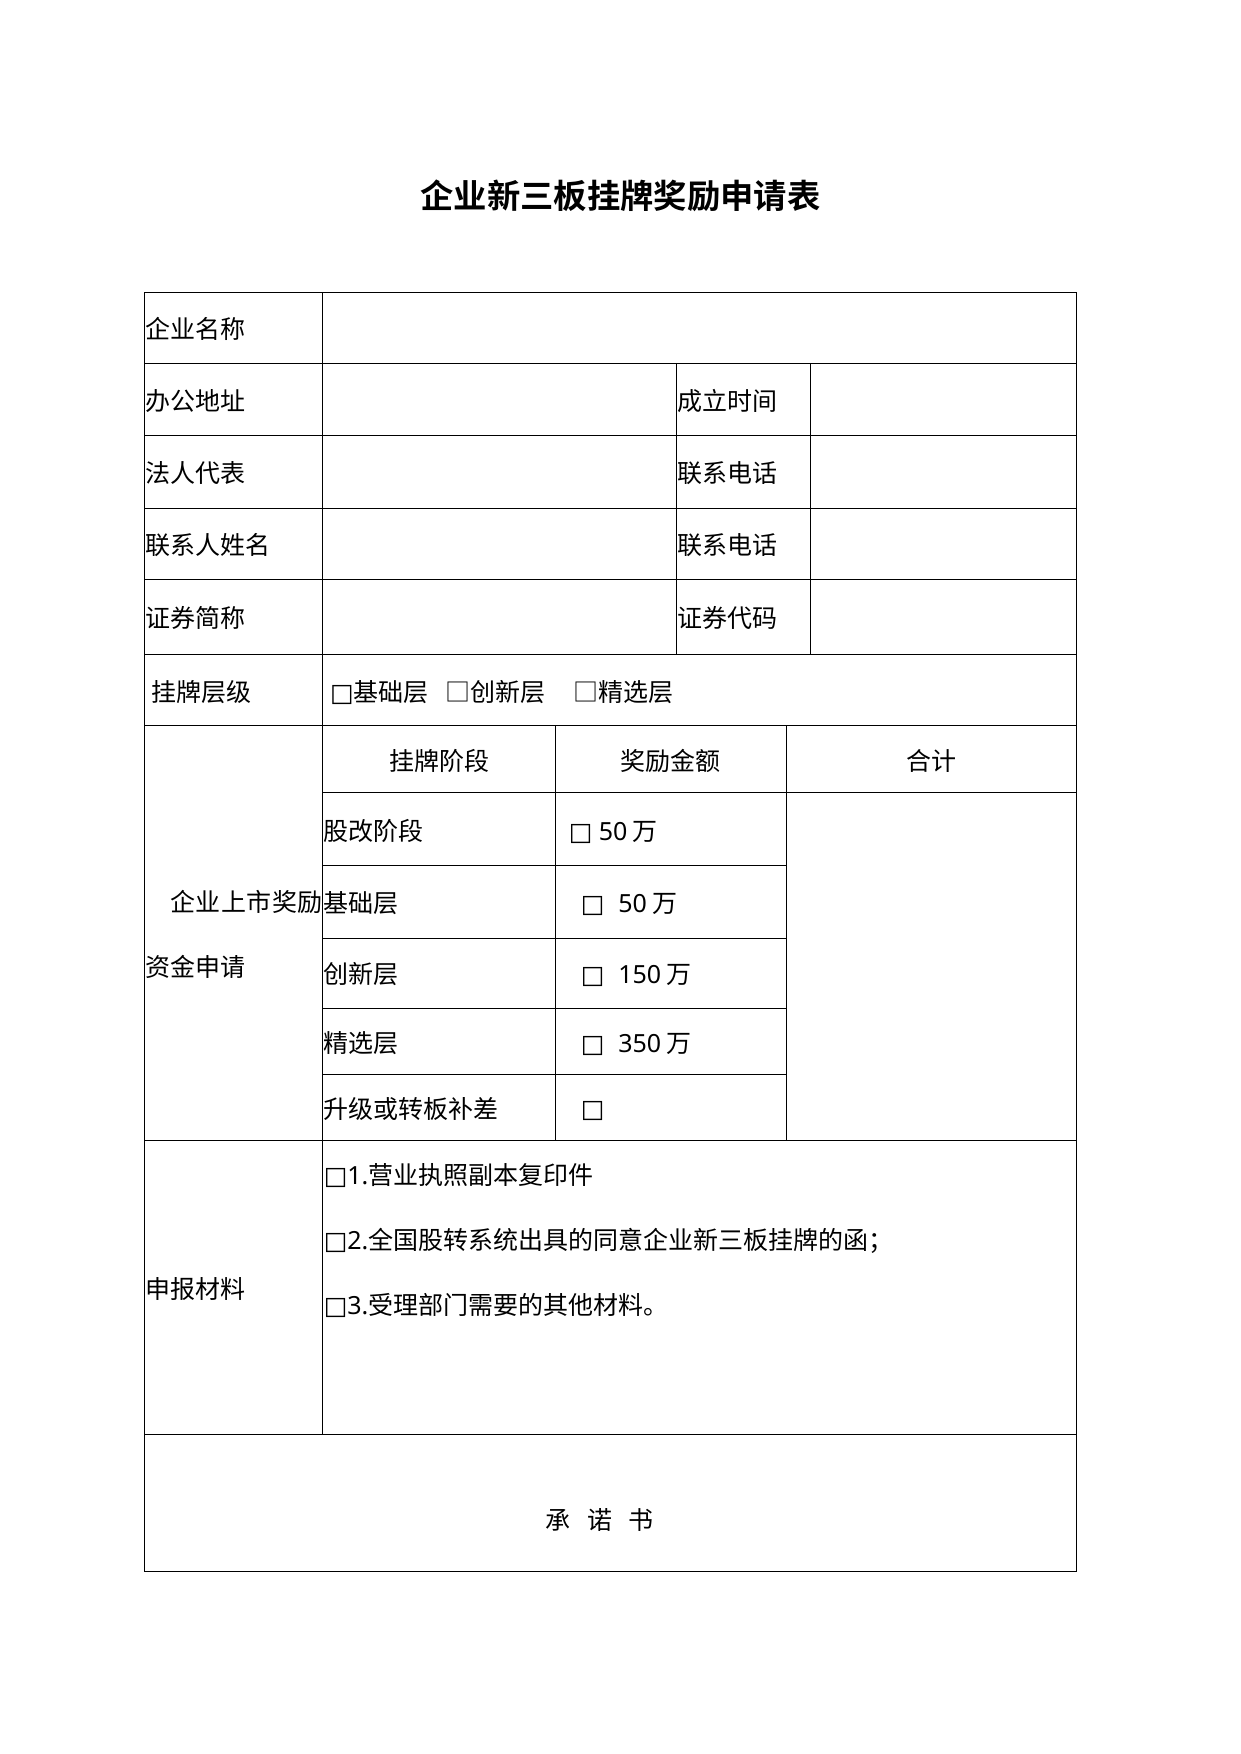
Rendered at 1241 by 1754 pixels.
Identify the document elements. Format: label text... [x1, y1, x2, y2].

table_cell 股改阶段 [323, 793, 555, 865]
table_cell [811, 509, 1076, 578]
table_cell 挂牌阶段 [323, 726, 555, 792]
table_cell 升级或转板补差 [323, 1075, 555, 1140]
table_cell 联系电话 [677, 509, 810, 578]
table_cell 成立时间 [677, 364, 810, 435]
table_cell 联系人姓名 [145, 509, 322, 578]
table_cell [145, 1435, 1076, 1571]
table_cell [323, 364, 676, 435]
table_cell 精选层 [323, 1009, 555, 1074]
table_cell [811, 580, 1076, 654]
table_cell 挂牌层级 [145, 655, 322, 725]
table_cell [811, 364, 1076, 435]
text 企业新三板挂牌奖励申请表 [187, 162, 1053, 227]
table_cell 企业上市奖励资金申请 [145, 726, 322, 1140]
table_cell 50万 [556, 866, 786, 937]
table_cell [323, 436, 676, 507]
table_cell 基础层 [323, 866, 555, 937]
table_cell [323, 580, 676, 654]
table_cell 合计 [787, 726, 1076, 792]
table_cell □1.营业执照副本复印件 □2.全国股转系统出具的同意企业新三板挂牌的函； □3.受理部门需要的其他材料。 [323, 1141, 1076, 1433]
table_cell 法人代表 [145, 436, 322, 507]
table_cell [323, 509, 676, 578]
table_cell 联系电话 [677, 436, 810, 507]
table_cell 证券简称 [145, 580, 322, 654]
table_cell 申报材料 [145, 1141, 322, 1433]
table_cell [811, 436, 1076, 507]
table_cell 创新层 [323, 939, 555, 1008]
table_cell 150万 [556, 939, 786, 1008]
table_cell □ [556, 1075, 786, 1140]
table_cell [787, 793, 1076, 1140]
table_header [323, 293, 1076, 363]
table_cell □ 50万 [556, 793, 786, 865]
table_cell 证券代码 [677, 580, 810, 654]
table_cell □基础层 □创新层 □精选层 [323, 655, 1076, 725]
table_header 企业名称 [145, 293, 322, 363]
table_cell 350万 [556, 1009, 786, 1074]
table_cell 办公地址 [145, 364, 322, 435]
table_cell 奖励金额 [556, 726, 786, 792]
